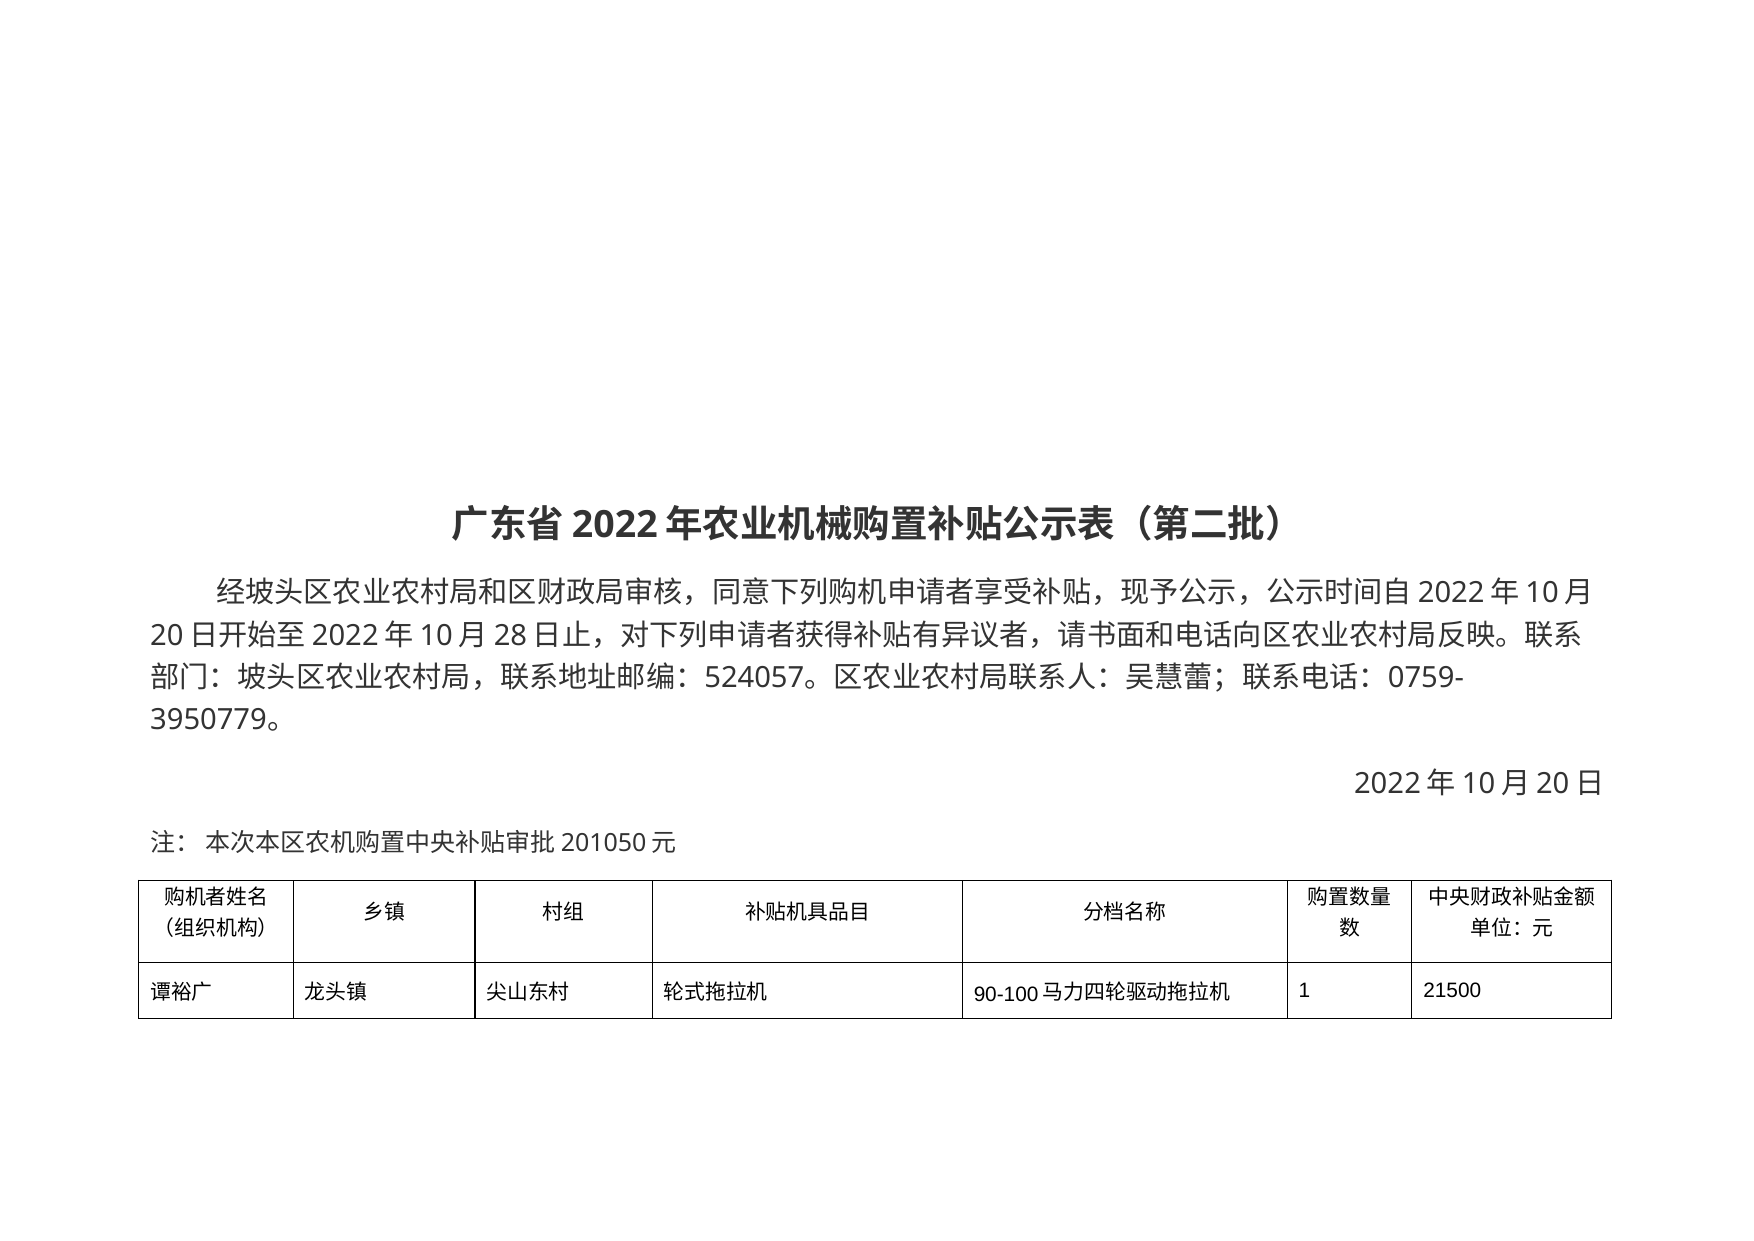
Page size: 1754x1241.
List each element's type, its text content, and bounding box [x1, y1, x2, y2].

table_header 补贴机具品目 [653, 881, 962, 962]
table_header 乡镇 [294, 881, 474, 962]
table_cell 21500 [1412, 963, 1611, 1018]
table_header 分档名称 [963, 881, 1287, 962]
text 经坡头区农业农村局和区财政局审核，同意下列购机申请者享受补贴，现予公示，公示时间自2022年10月20日开始至2022年10月28日止，对下列申请者获得补贴有异议者，请书面和电话向区农业农村局反映。联系部门：坡头区农业农村局，联系地址邮编：524057。区农业农村局联系人：吴慧蕾；联系电话：0759-3950779。 [150, 569, 1604, 738]
table_cell 尖山东村 [476, 963, 652, 1018]
table_cell 90-100马力四轮驱动拖拉机 [963, 963, 1287, 1018]
table_header 购机者姓名（组织机构） [139, 881, 293, 962]
table_cell 轮式拖拉机 [653, 963, 962, 1018]
text 广东省2022年农业机械购置补贴公示表（第二批） [150, 493, 1604, 548]
text 注： 本次本区农机购置中央补贴审批201050元 [150, 822, 1604, 859]
table_header 中央财政补贴金额 单位：元 [1412, 881, 1611, 962]
table_header 购置数量数 [1288, 881, 1411, 962]
text 2022年10月20日 [150, 759, 1427, 802]
table_cell 龙头镇 [294, 963, 474, 1018]
table_header 村组 [476, 881, 652, 962]
table_cell 谭裕广 [139, 963, 293, 1018]
table_cell 1 [1288, 963, 1411, 1018]
